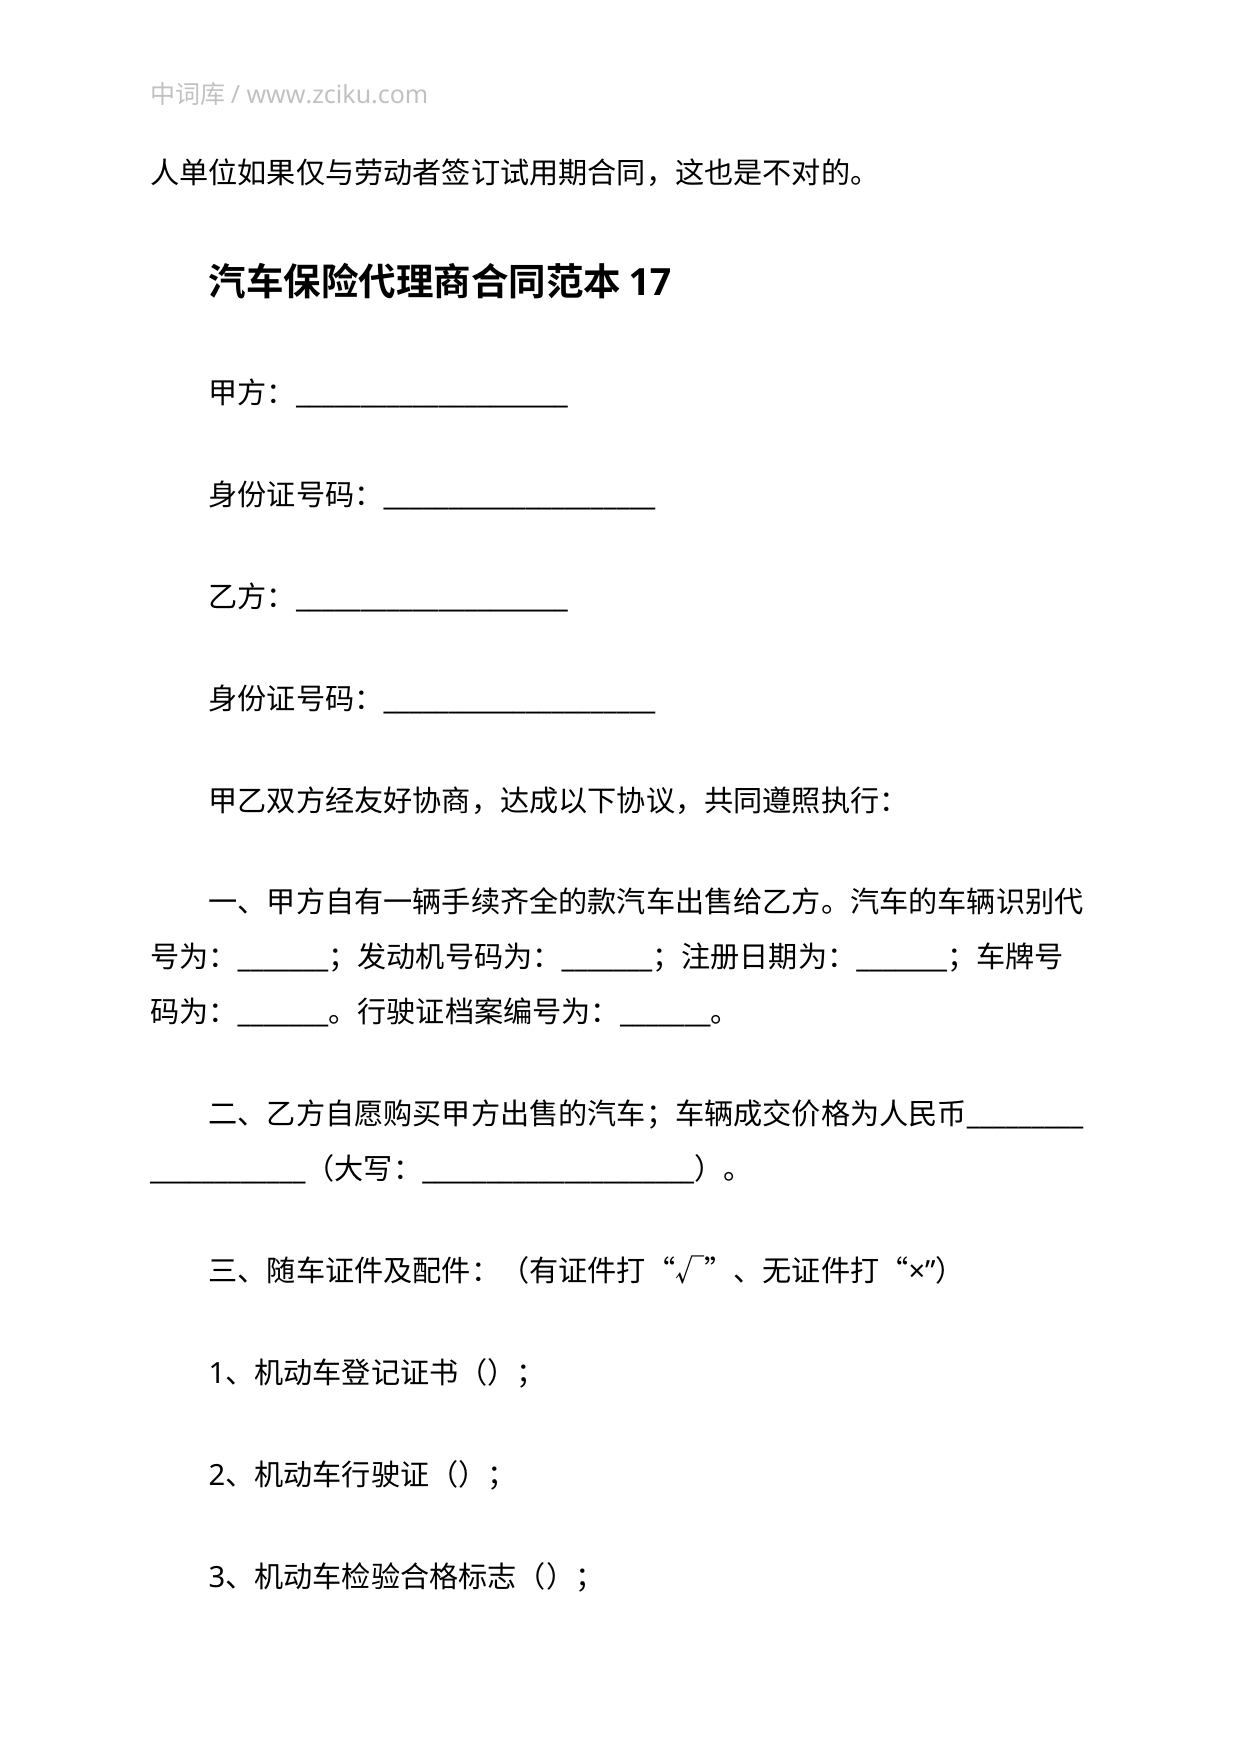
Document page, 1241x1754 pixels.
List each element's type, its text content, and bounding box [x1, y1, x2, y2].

text 甲方：_____________________ [150, 369, 1090, 412]
text 2、机动车行驶证（）； [150, 1452, 1090, 1494]
text 一、甲方自有一辆手续齐全的款汽车出售给乙方。汽车的车辆识别代号为：_______；发动机号码为：_______；注册日期为：_______；车牌号码为：_______。行驶证档案编号为：_______。 [150, 879, 1090, 1031]
text 乙方：_____________________ [150, 573, 1090, 616]
text 身份证号码：_____________________ [150, 471, 1090, 514]
text 甲乙双方经友好协商，达成以下协议，共同遵照执行： [150, 777, 1090, 819]
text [150, 150, 1090, 192]
text 1、机动车登记证书（）； [150, 1350, 1090, 1392]
text 二、乙方自愿购买甲方出售的汽车；车辆成交价格为人民币_____________________（大写：_____________________）。 [150, 1091, 1090, 1188]
text 身份证号码：_____________________ [150, 675, 1090, 718]
text 汽车保险代理商合同范本17 [150, 252, 1090, 306]
text 3、机动车检验合格标志（）； [150, 1554, 1090, 1596]
text 三、随车证件及配件：（有证件打“√”、无证件打“×”） [150, 1248, 1090, 1290]
